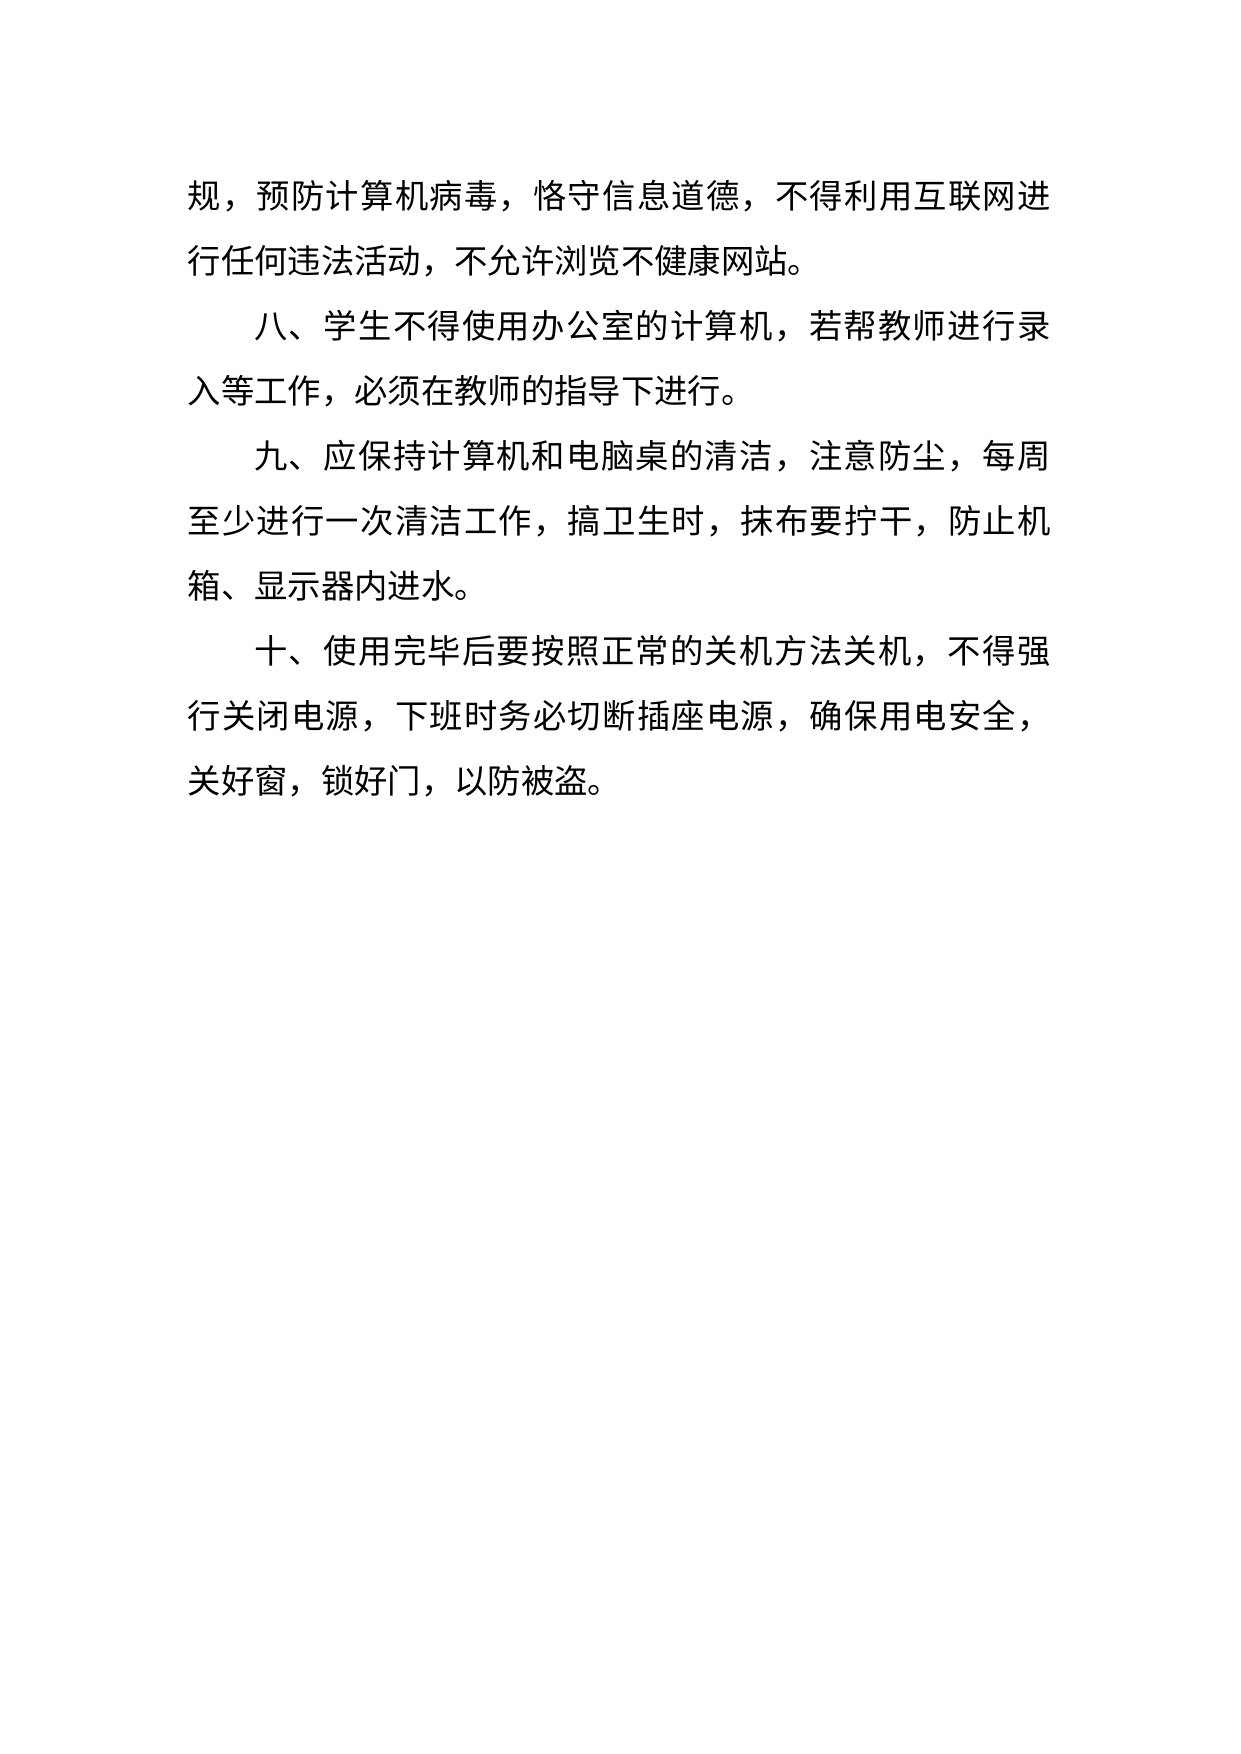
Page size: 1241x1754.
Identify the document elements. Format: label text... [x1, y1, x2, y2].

text 八、学生不得使用办公室的计算机，若帮教师进行录入等工作，必须在教师的指导下进行。 [187, 292, 1053, 422]
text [187, 162, 1053, 292]
text 十、使用完毕后要按照正常的关机方法关机，不得强行关闭电源，下班时务必切断插座电源，确保用电安全，关好窗，锁好门，以防被盗。 [187, 617, 1053, 812]
text 九、应保持计算机和电脑桌的清洁，注意防尘，每周至少进行一次清洁工作，搞卫生时，抹布要拧干，防止机箱、显示器内进水。 [187, 422, 1053, 617]
